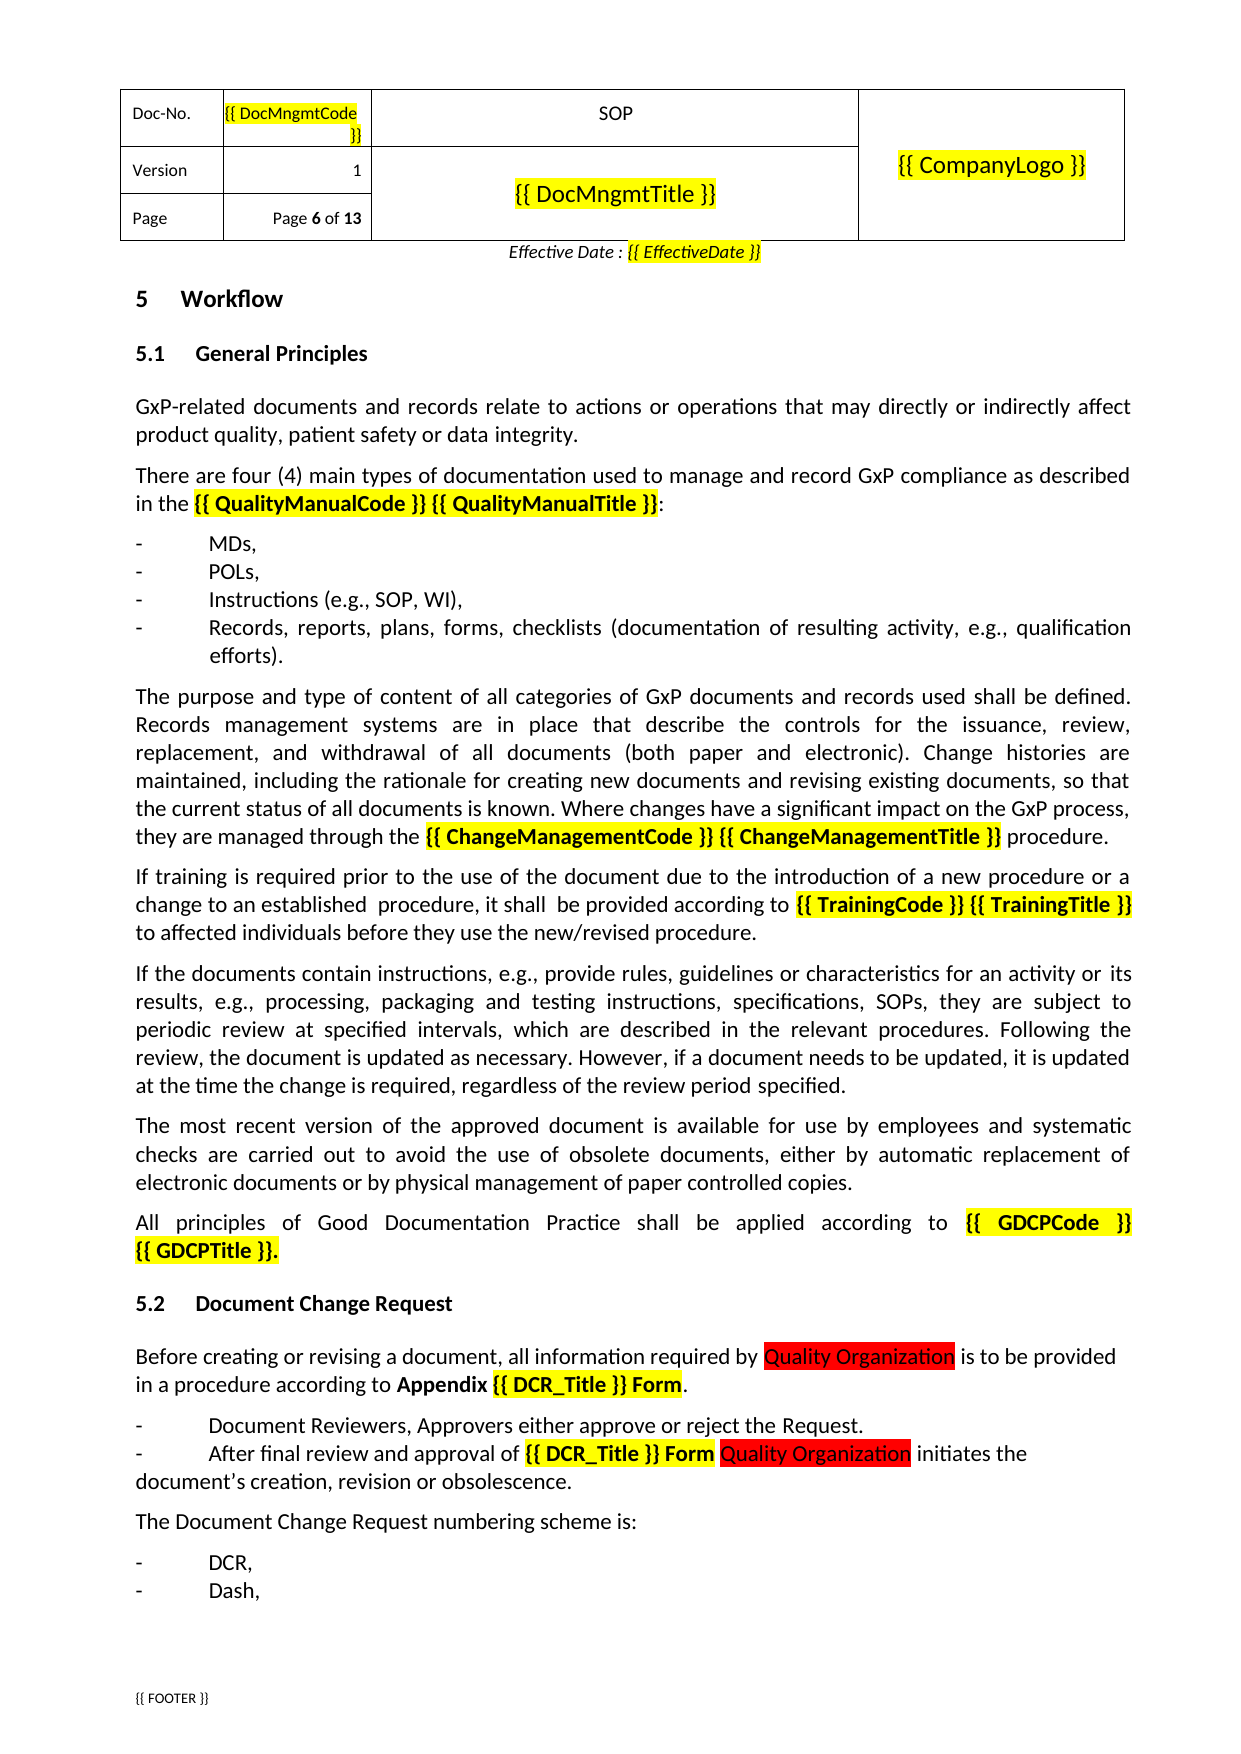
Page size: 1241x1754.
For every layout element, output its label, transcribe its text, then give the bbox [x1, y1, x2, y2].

text There are four (4) main types of documentation used to manage and record GxP compliance as described in the {{ QualityManualCode }} {{ QualityManualTitle }}: [135, 461, 1132, 517]
list POLs, [135, 557, 1132, 585]
list Records, reports, plans, forms, checklists (documentation of resulting activity, e.g., qualification efforts). [135, 613, 1132, 669]
subtitle General Principles [135, 339, 1132, 367]
list DCR, [135, 1548, 1132, 1576]
text Before creating or revising a document, all information required by Quality Organization is to be provided in a procedure according to Appendix {{ DCR_Title }} Form. [135, 1342, 1132, 1398]
list Dash, [135, 1576, 1132, 1604]
text The Document Change Request numbering scheme is: [135, 1507, 1132, 1535]
text If training is required prior to the use of the document due to the introduction of a new procedure or a change to an established procedure, it shall be provided according to {{ TrainingCode }} {{ TrainingTitle }} to affected individuals before they use the new/revised procedure. [135, 862, 1132, 947]
text If the documents contain instructions, e.g., provide rules, guidelines or characteristics for an activity or its results, e.g., processing, packaging and testing instructions, specifications, SOPs, they are subject to periodic review at specified intervals, which are described in the relevant procedures. Following the review, the document is updated as necessary. However, if a document needs to be updated, it is updated at the time the change is required, regardless of the review period specified. [135, 959, 1132, 1099]
subtitle Document Change Request [135, 1289, 1132, 1317]
text The most recent version of the approved document is available for use by employees and systematic checks are carried out to avoid the use of obsolete documents, either by automatic replacement of electronic documents or by physical management of paper controlled copies. [135, 1112, 1132, 1196]
list Document Reviewers, Approvers either approve or reject the Request. [135, 1411, 1132, 1439]
list MDs, [135, 529, 1132, 557]
text All principles of Good Documentation Practice shall be applied according to {{ GDCPCode }} {{ GDCPTitle }}. [135, 1208, 1132, 1264]
list After final review and approval of {{ DCR_Title }} Form Quality Organization initiates the document’s creation, revision or obsolescence. [135, 1439, 1132, 1495]
subtitle Workflow [135, 284, 1132, 314]
text The purpose and type of content of all categories of GxP documents and records used shall be defined. Records management systems are in place that describe the controls for the issuance, review, replacement, and withdrawal of all documents (both paper and electronic). Change histories are maintained, including the rationale for creating new documents and revising existing documents, so that the current status of all documents is known. Where changes have a significant impact on the GxP process, they are managed through the {{ ChangeManagementCode }} {{ ChangeManagementTitle }} procedure. [135, 682, 1132, 850]
text GxP-related documents and records relate to actions or operations that may directly or indirectly affect product quality, patient safety or data integrity. [135, 392, 1132, 448]
list Instructions (e.g., SOP, WI), [135, 585, 1132, 613]
